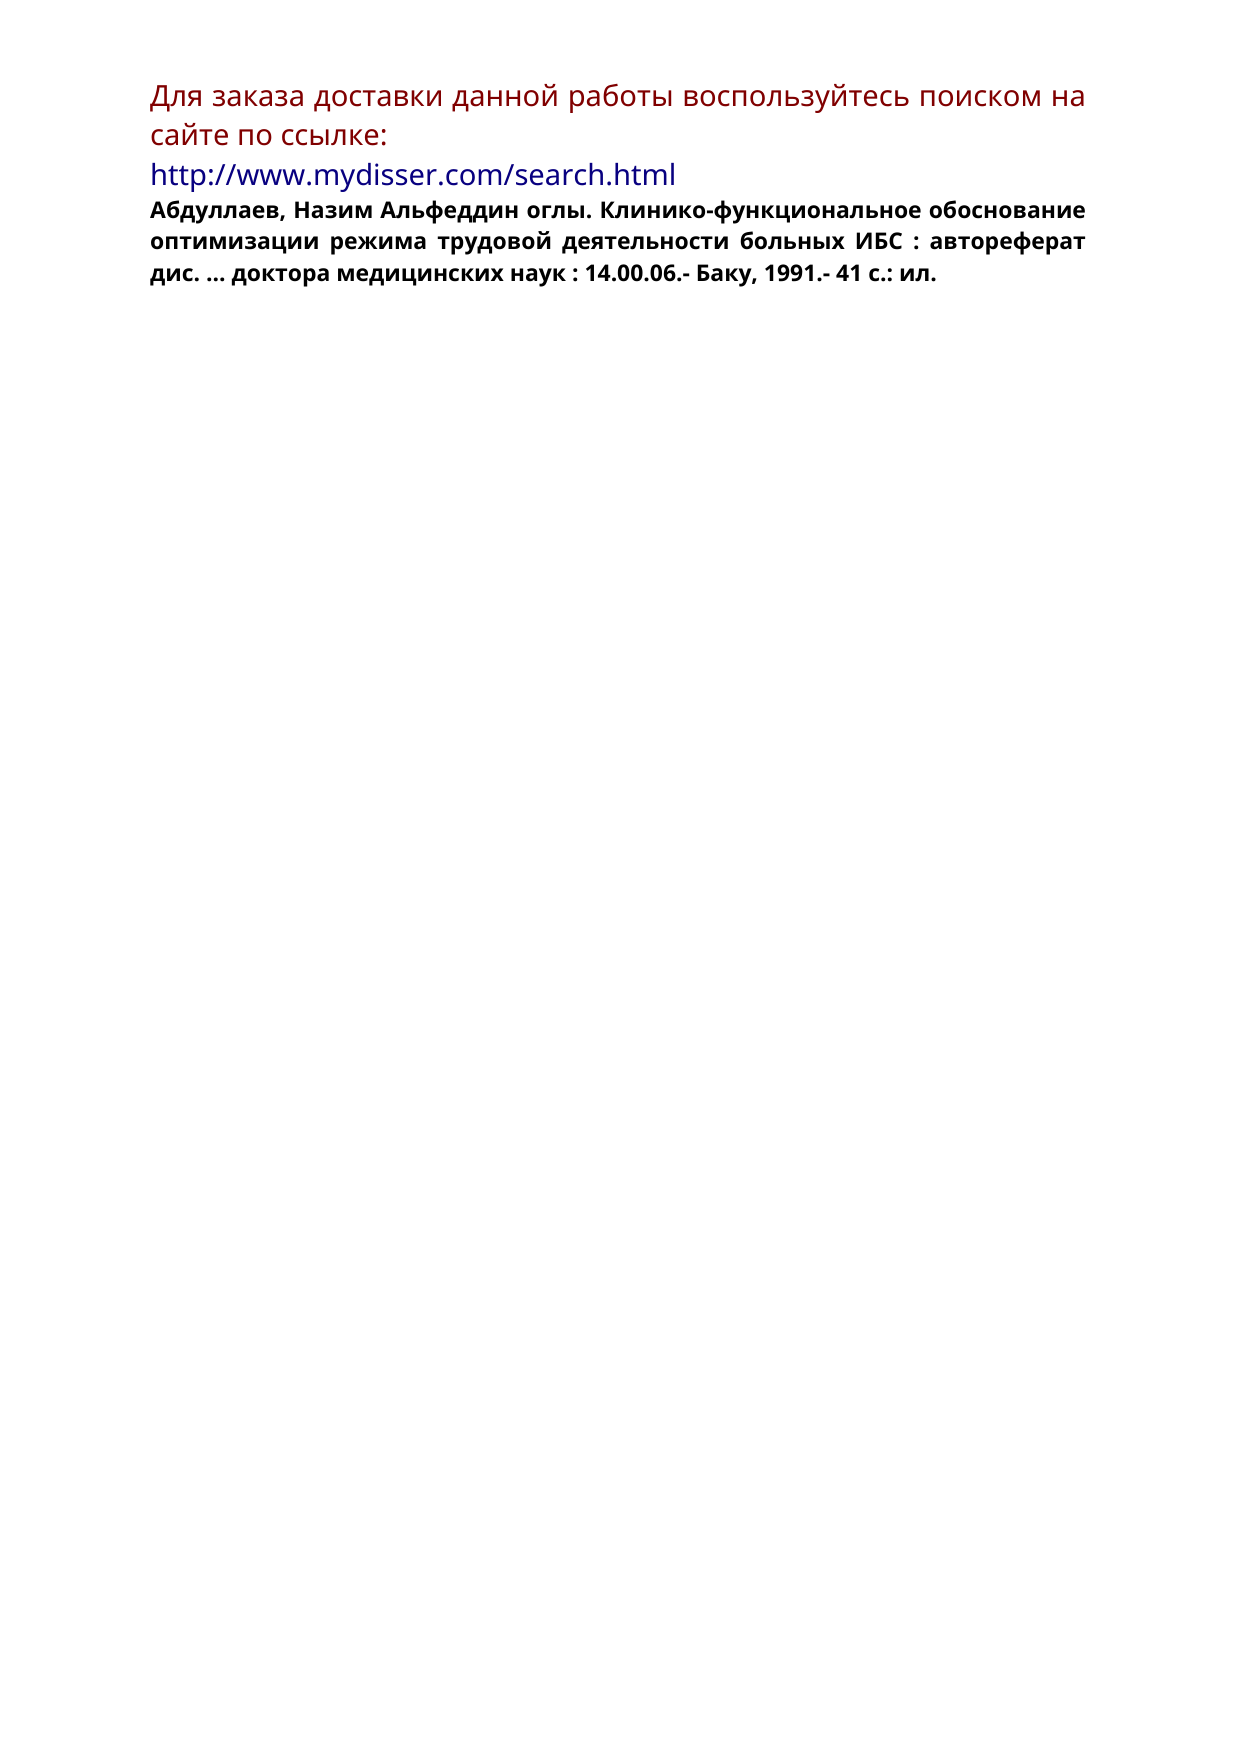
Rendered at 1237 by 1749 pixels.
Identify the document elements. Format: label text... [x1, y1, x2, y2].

text Абдуллаев, Назим Альфеддин оглы. Клинико-функциональное обоснование оптимизации режима трудовой деятельности больных ИБС : автореферат дис. ... доктора медицинских наук : 14.00.06.- Баку, 1991.- 41 с.: ил. [150, 194, 1086, 288]
